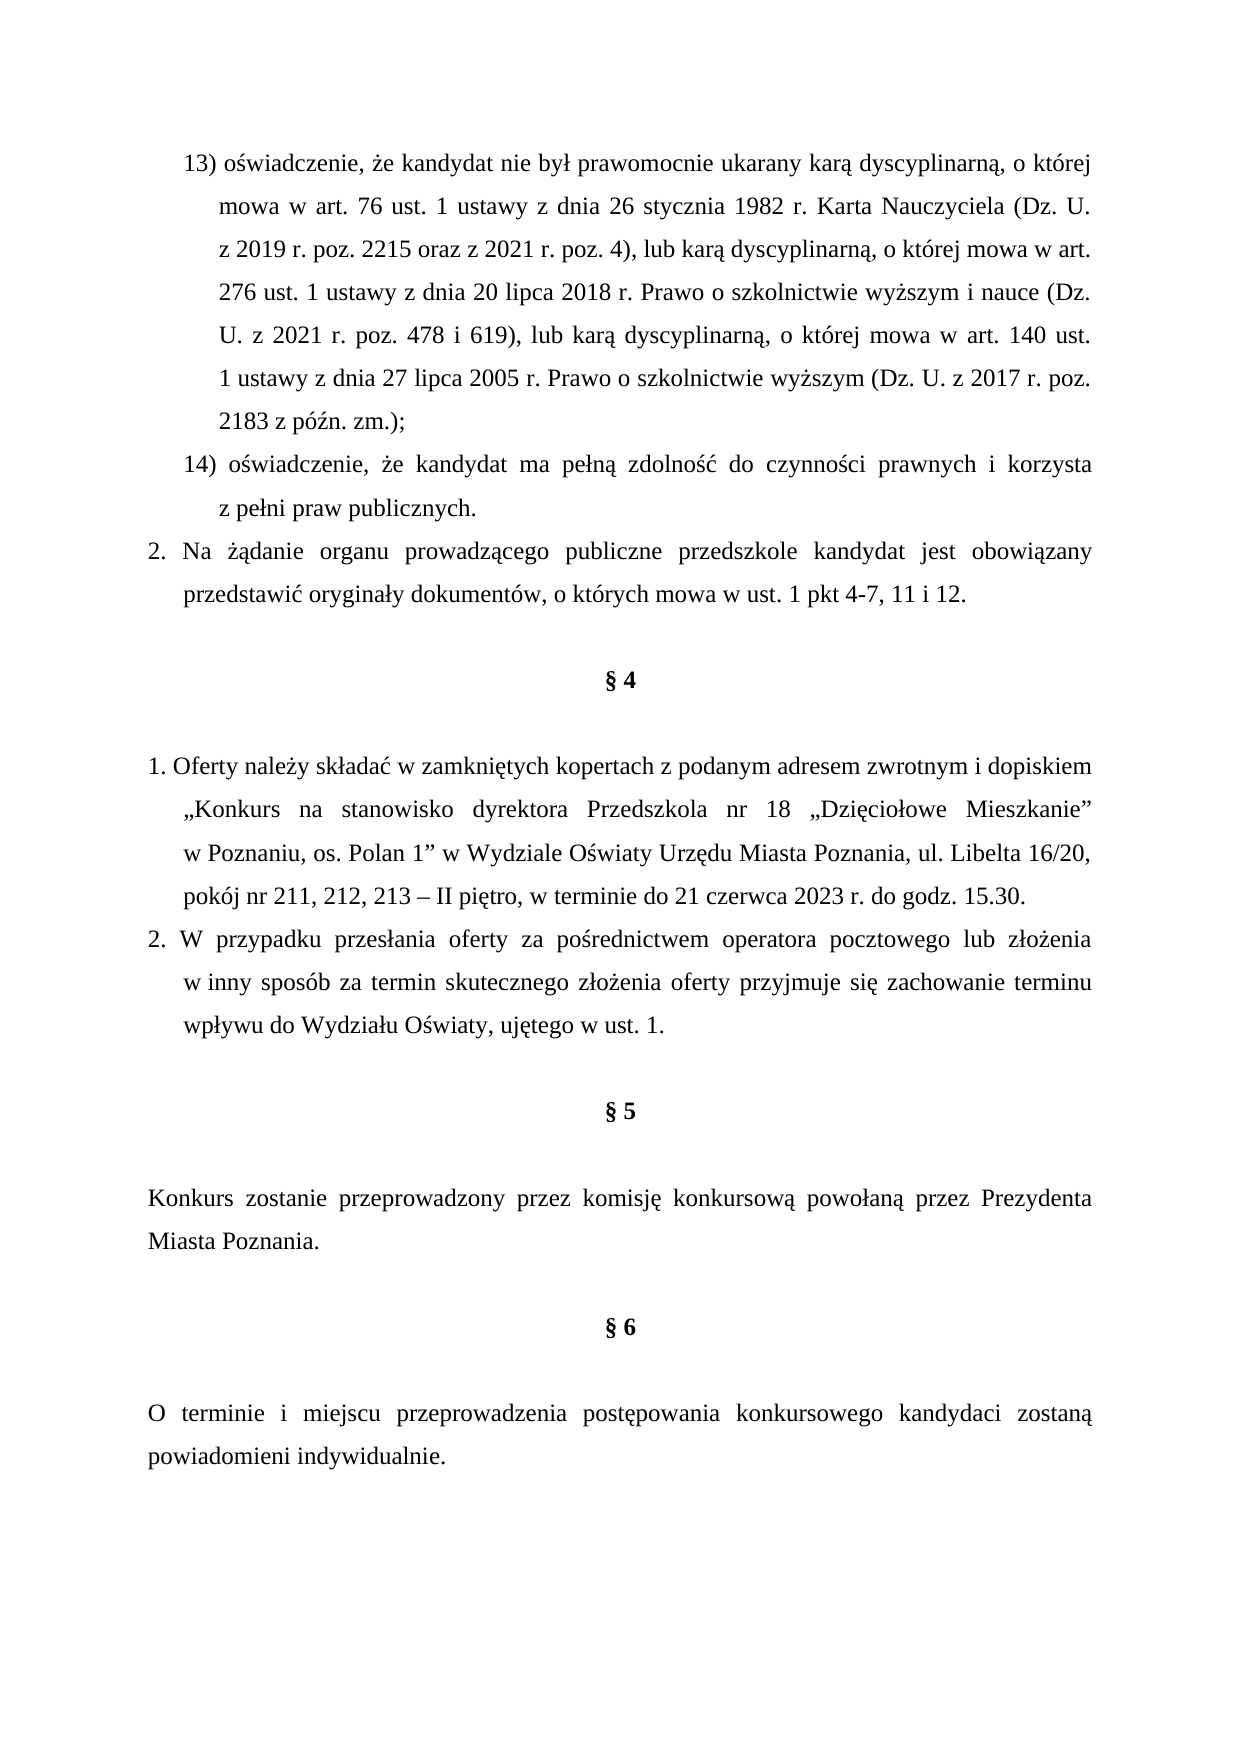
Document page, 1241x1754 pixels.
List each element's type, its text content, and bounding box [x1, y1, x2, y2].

text 1. Oferty należy składać w zamkniętych kopertach z podanym adresem zwrotnym i dopiskiem „Konkurs na stanowisko dyrektora Przedszkola nr 18 „Dzięciołowe Mieszkanie” w Poznaniu, os. Polan 1” w Wydziale Oświaty Urzędu Miasta Poznania, ul. Libelta 16/20, pokój nr 211, 212, 213 – II piętro, w terminie do 21 czerwca 2023 r. do godz. 15.30. [148, 751, 1093, 909]
text O terminie i miejscu przeprowadzenia postępowania konkursowego kandydaci zostaną powiadomieni indywidualnie. [148, 1398, 1093, 1470]
text § 5 [148, 1096, 1093, 1125]
text § 6 [148, 1312, 1093, 1341]
text 2. W przypadku przesłania oferty za pośrednictwem operatora pocztowego lub złożenia w inny sposób za termin skutecznego złożenia oferty przyjmuje się zachowanie terminu wpływu do Wydziału Oświaty, ujętego w ust. 1. [148, 924, 1093, 1039]
text 14) oświadczenie, że kandydat ma pełną zdolność do czynności prawnych i korzysta z pełni praw publicznych. [183, 449, 1093, 521]
text 2. Na żądanie organu prowadzącego publiczne przedszkole kandydat jest obowiązany przedstawić oryginały dokumentów, o których mowa w ust. 1 pkt 4-7, 11 i 12. [148, 536, 1093, 608]
text Konkurs zostanie przeprowadzony przez komisję konkursową powołaną przez Prezydenta Miasta Poznania. [148, 1183, 1093, 1254]
text 13) oświadczenie, że kandydat nie był prawomocnie ukarany karą dyscyplinarną, o której mowa w art. 76 ust. 1 ustawy z dnia 26 stycznia 1982 r. Karta Nauczyciela (Dz. U. z 2019 r. poz. 2215 oraz z 2021 r. poz. 4), lub karą dyscyplinarną, o której mowa w art. 276 ust. 1 ustawy z dnia 20 lipca 2018 r. Prawo o szkolnictwie wyższym i nauce (Dz. U. z 2021 r. poz. 478 i 619), lub karą dyscyplinarną, o której mowa w art. 140 ust. 1 ustawy z dnia 27 lipca 2005 r. Prawo o szkolnictwie wyższym (Dz. U. z 2017 r. poz. 2183 z późn. zm.); [183, 148, 1093, 435]
text § 4 [148, 665, 1093, 694]
